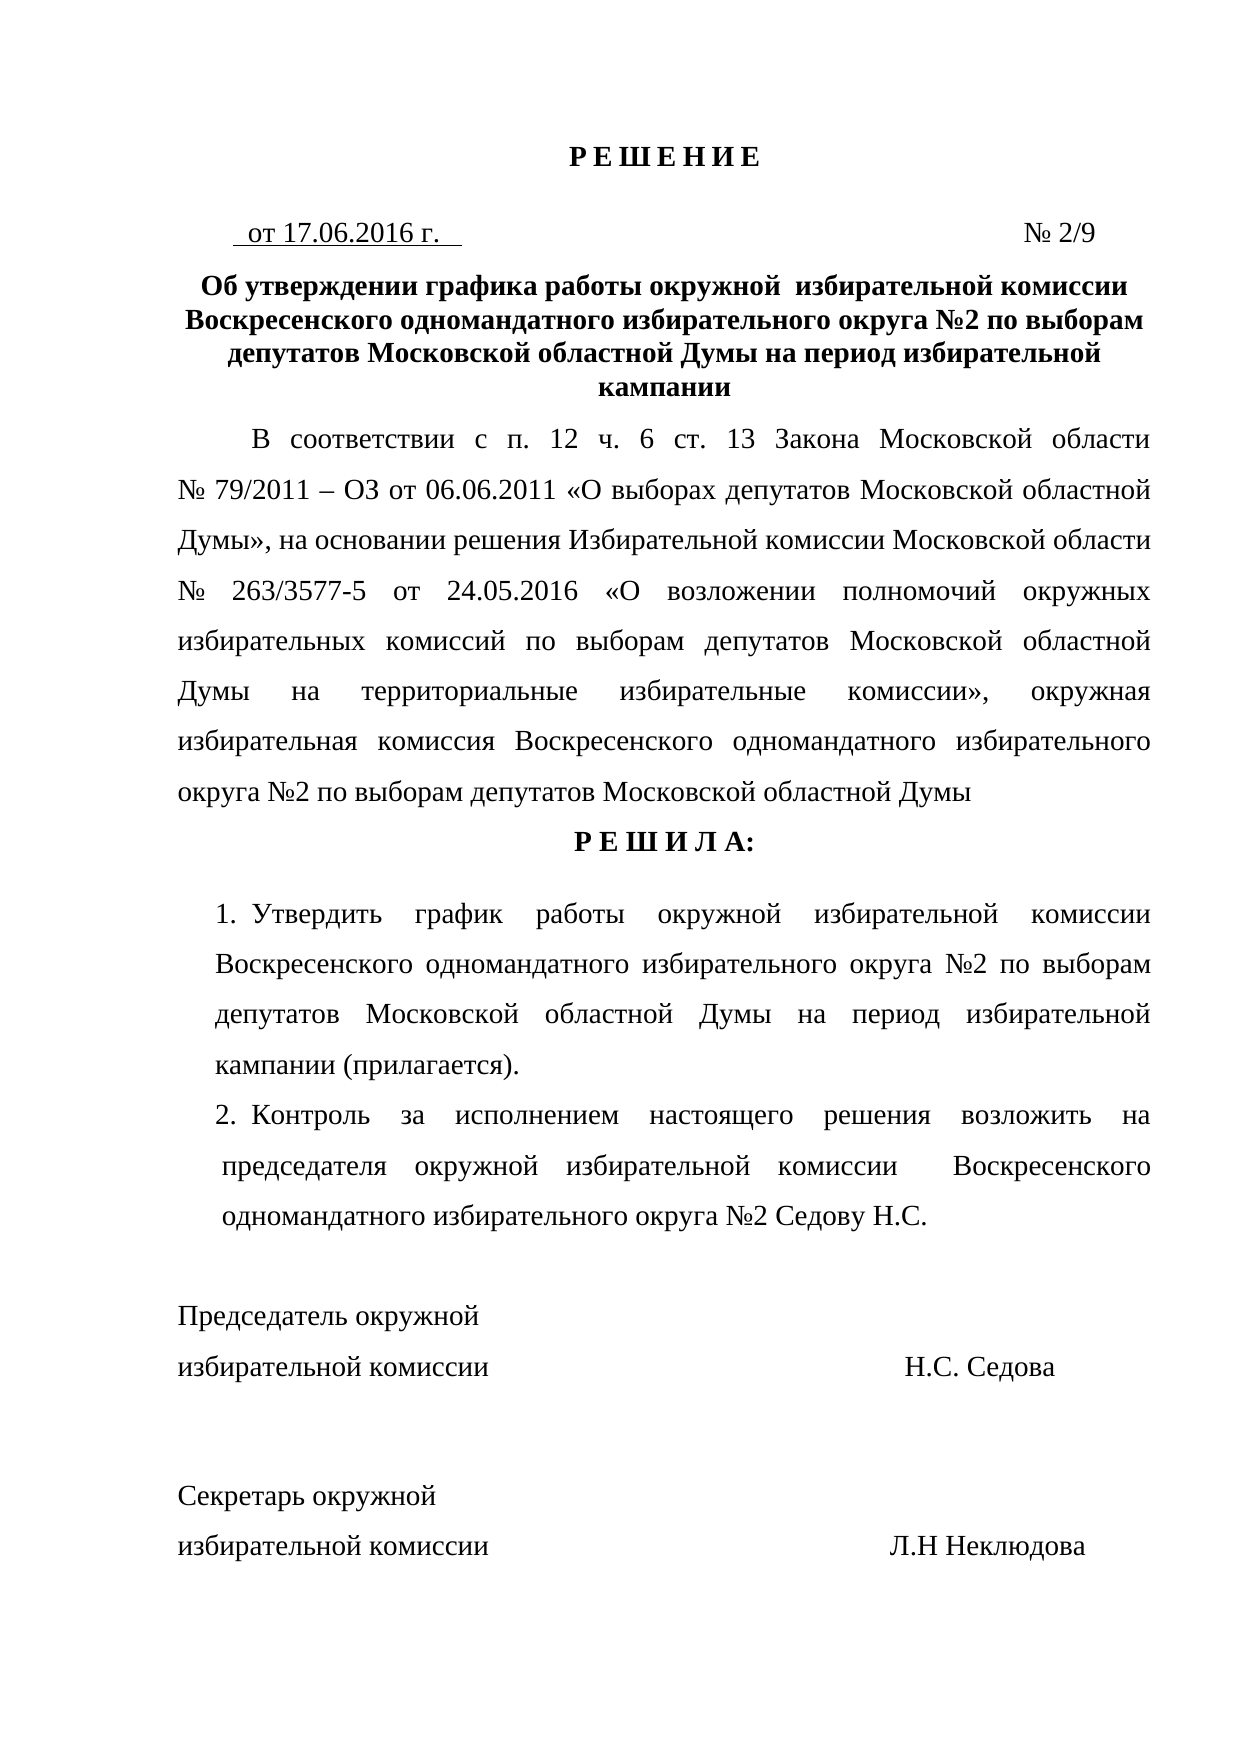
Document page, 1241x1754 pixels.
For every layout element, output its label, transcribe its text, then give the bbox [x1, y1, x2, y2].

text РЕШЕНИЕ [177, 139, 1152, 172]
text Р Е Ш И Л А: [177, 824, 1152, 858]
text от 17.06.2016 г. № 2/9 [177, 216, 1152, 249]
text Об утверждении графика работы окружной избирательной комиссии Воскресенского одномандатного избирательного округа №2 по выборам депутатов Московской областной Думы на период избирательной кампании [177, 268, 1152, 402]
text избирательной комиссии Н.С. Седова [177, 1349, 1152, 1382]
text Секретарь окружной [177, 1478, 1152, 1512]
text Председатель окружной [177, 1298, 1152, 1332]
list Утвердить график работы окружной избирательной комиссии Воскресенского одномандатного избирательного округа №2 по выборам депутатов Московской областной Думы на период избирательной кампании (прилагается). [215, 896, 1152, 1081]
list Контроль за исполнением настоящего решения возложить на председателя окружной избирательной комиссии Воскресенского одномандатного избирательного округа №2 Седову Н.С. [215, 1097, 1152, 1231]
text В соответствии с п. 12 ч. 6 ст. 13 Закона Московской области № 79/2011 – ОЗ от 06.06.2011 «О выборах депутатов Московской областной Думы», на основании решения Избирательной комиссии Московской области № 263/3577-5 от 24.05.2016 «О возложении полномочий окружных избирательных комиссий по выборам депутатов Московской областной Думы на территориальные избирательные комиссии», окружная избирательная комиссия Воскресенского одномандатного избирательного округа №2 по выборам депутатов Московской областной Думы [177, 422, 1152, 807]
text избирательной комиссии Л.Н Неклюдова [177, 1528, 1152, 1562]
